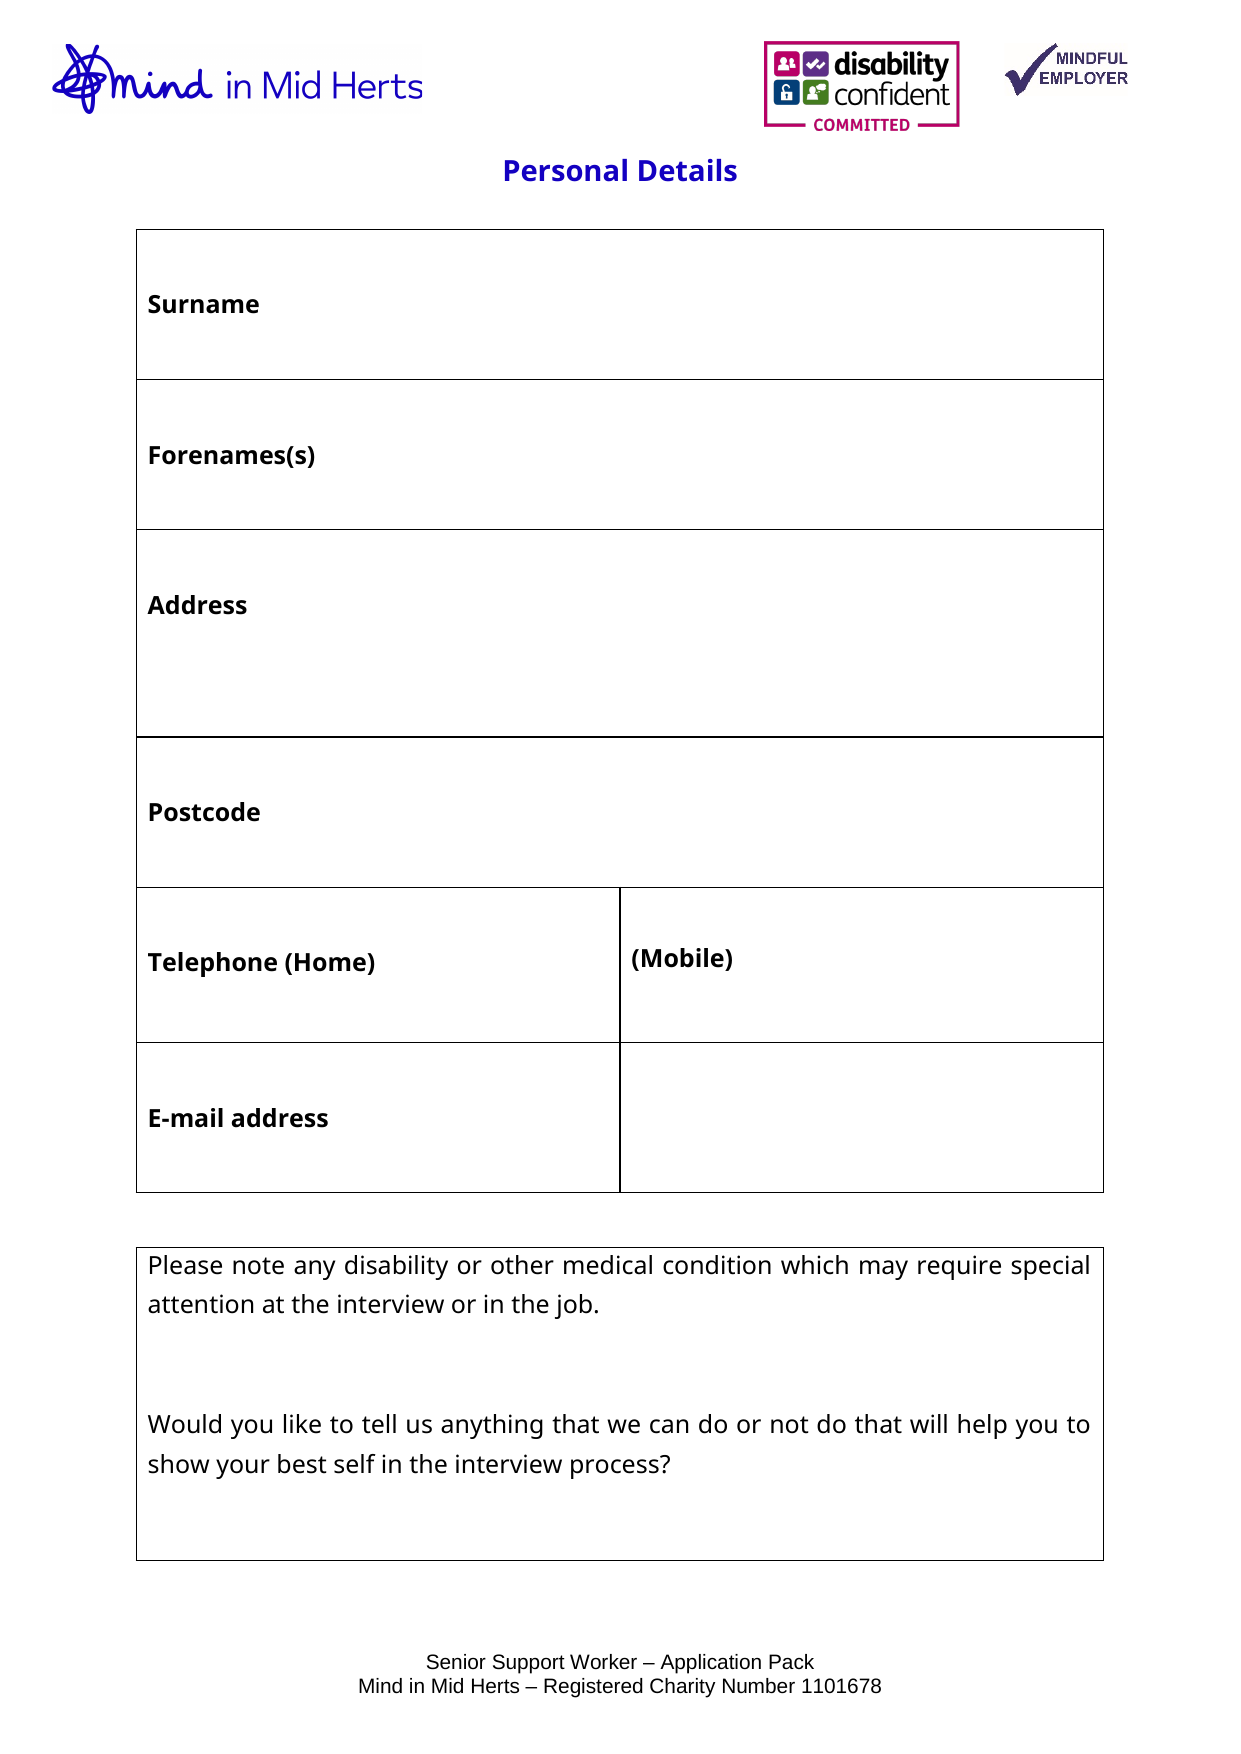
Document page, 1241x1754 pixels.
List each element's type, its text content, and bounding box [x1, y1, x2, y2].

picture [52, 44, 423, 114]
picture [1004, 43, 1128, 96]
table_cell Forenames(s) [137, 380, 1103, 529]
picture [763, 41, 960, 136]
table_cell (Mobile) [621, 888, 1103, 1042]
table_header Surname [137, 230, 1103, 379]
text Personal Details [112, 150, 1128, 190]
table_cell [621, 1043, 1103, 1192]
table_header Please note any disability or other medical condition which may require special attention at the interview or in the job. Would you like to tell us anything that we can do or not do that will help you to show your best self in the interview process? [137, 1248, 1103, 1560]
table_cell Telephone (Home) [137, 888, 619, 1042]
table_cell E-mail address [137, 1043, 619, 1192]
table_cell Postcode [137, 738, 1103, 887]
table_cell Address [137, 530, 1103, 736]
